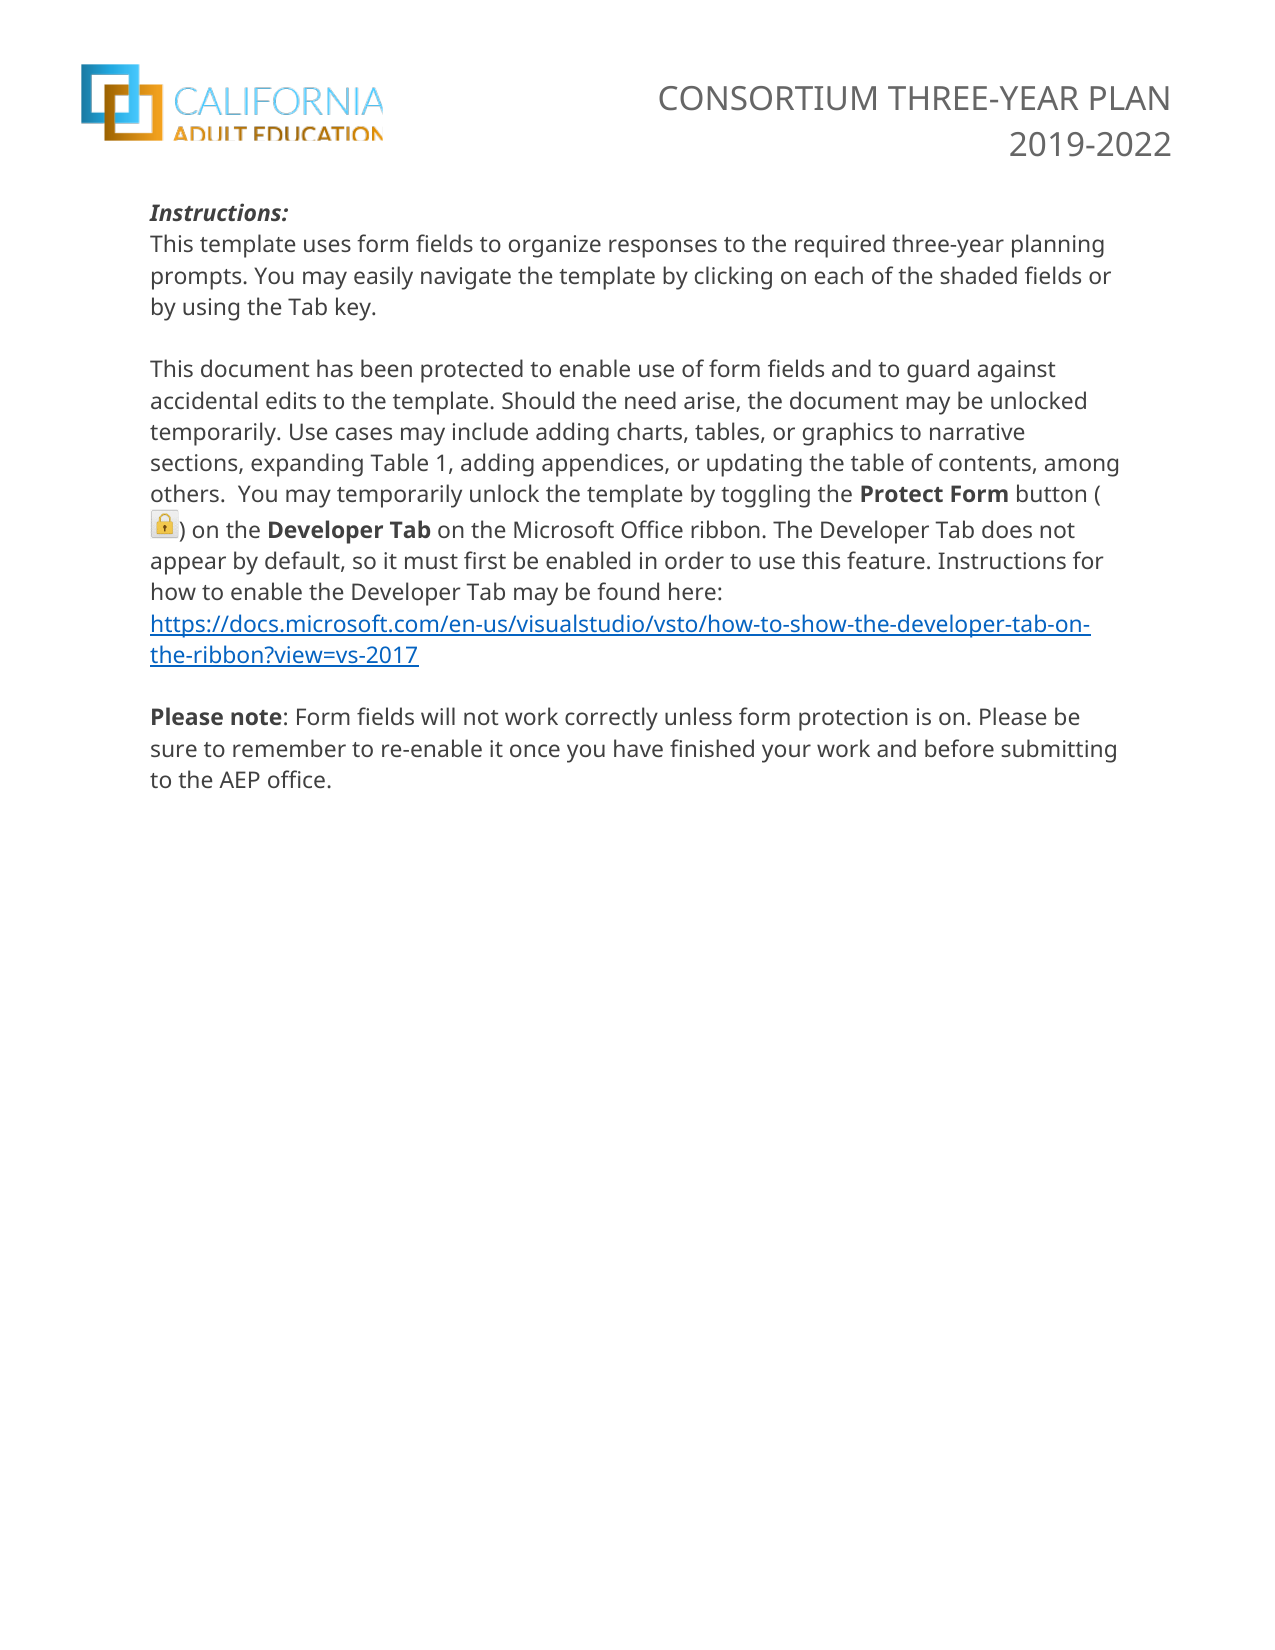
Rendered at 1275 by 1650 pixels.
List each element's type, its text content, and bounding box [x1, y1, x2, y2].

text Instructions: [150, 197, 1125, 228]
text Please note: Form fields will not work correctly unless form protection is on. Please be sure to remember to re-enable it once you have finished your work and before submitting to the AEP office. [150, 701, 1125, 795]
picture [150, 509, 179, 539]
picture [81, 64, 383, 141]
text This document has been protected to enable use of form fields and to guard against accidental edits to the template. Should the need arise, the document may be unlocked temporarily. Use cases may include adding charts, tables, or graphics to narrative sections, expanding Table 1, adding appendices, or updating the table of contents, among others. You may temporarily unlock the template by toggling the Protect Form button () on the Developer Tab on the Microsoft Office ribbon. The Developer Tab does not appear by default, so it must first be enabled in order to use this feature. Instructions for how to enable the Developer Tab may be found here: https://docs.microsoft.com/en-us/visualstudio/vsto/how-to-show-the-developer-tab-on-the-ribbon?view=vs-2017 [150, 353, 1125, 670]
text This template uses form fields to organize responses to the required three-year planning prompts. You may easily navigate the template by clicking on each of the shaded fields or by using the Tab key. [150, 228, 1125, 322]
